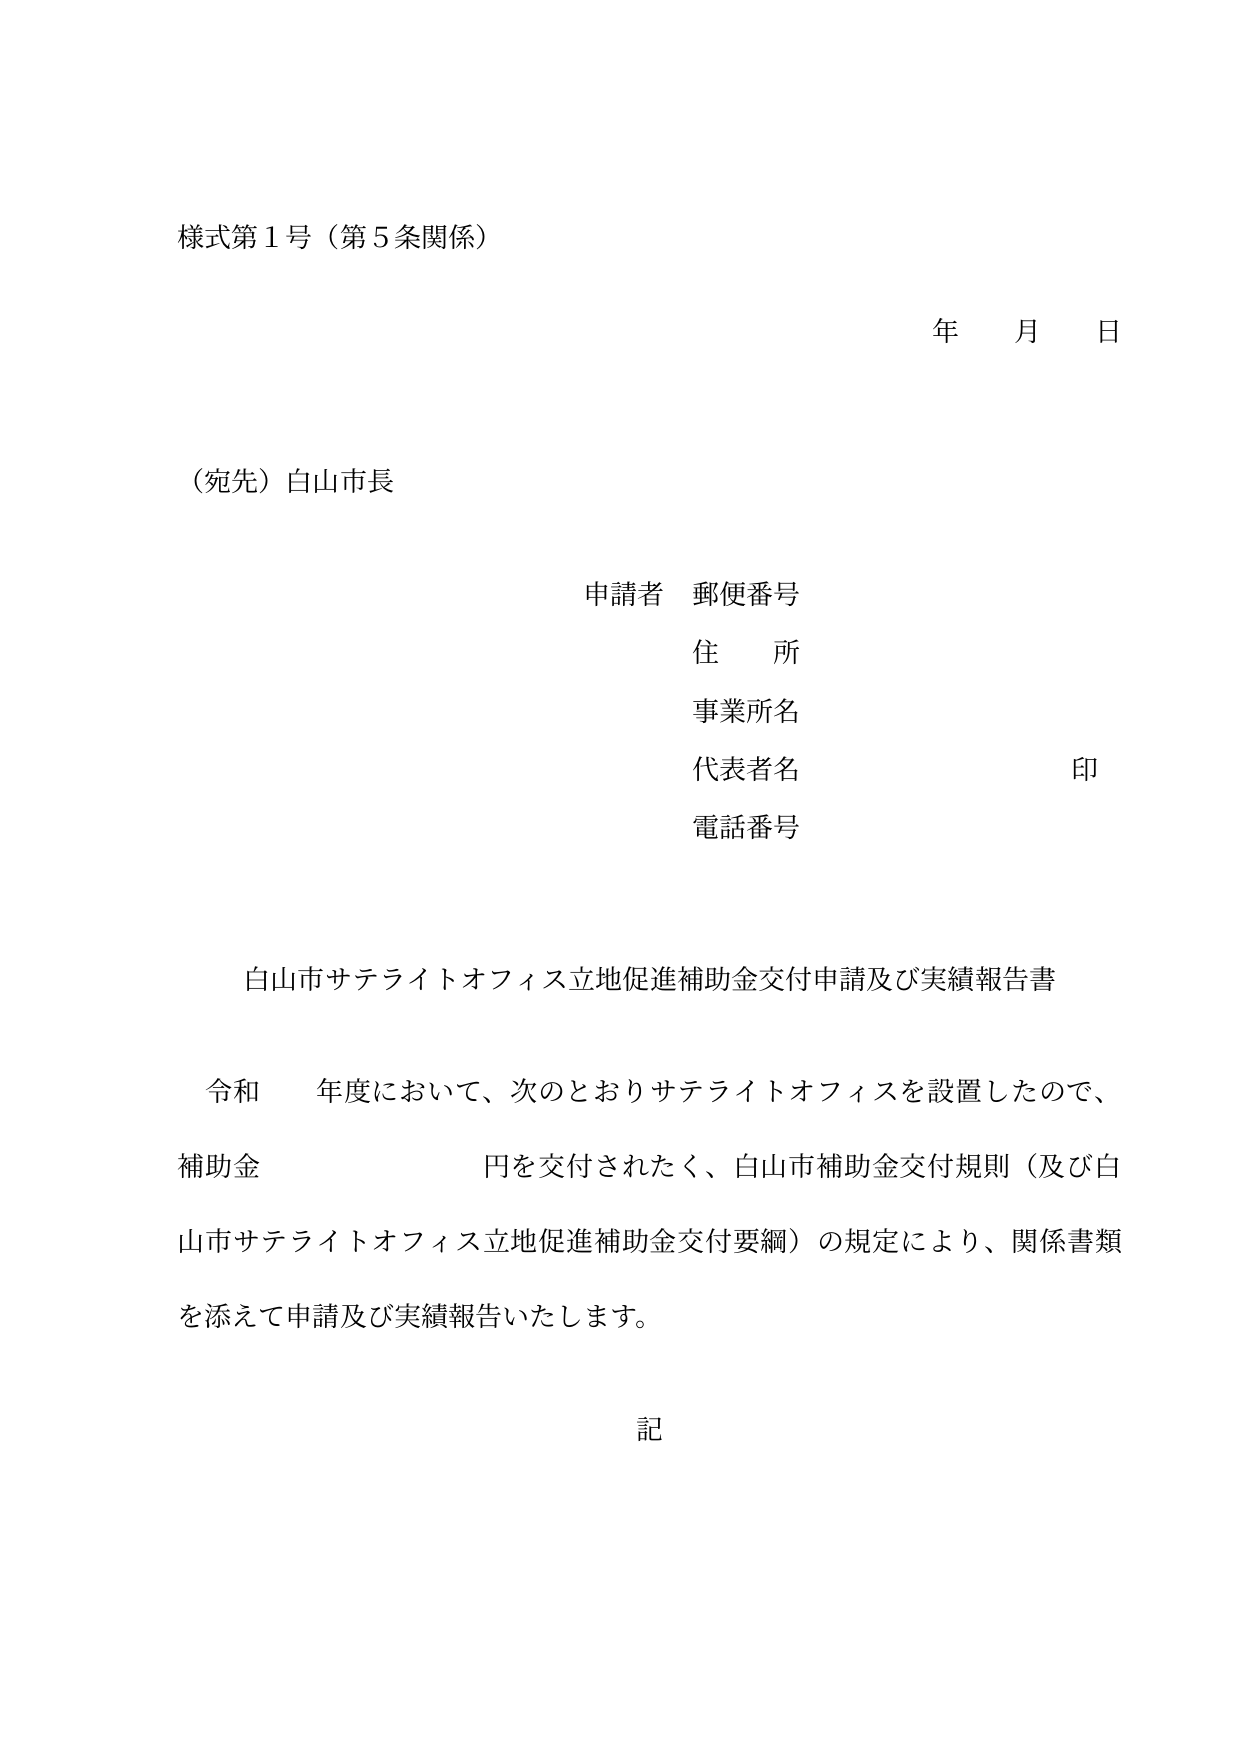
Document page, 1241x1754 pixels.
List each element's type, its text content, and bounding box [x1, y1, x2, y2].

text 住 所 [177, 631, 1122, 670]
text 事業所名 [177, 690, 1122, 729]
text 年 月 日 [177, 293, 1122, 368]
text 電話番号 [177, 807, 1122, 846]
text 令和 年度において、次のとおりサテライトオフィスを設置したので、補助金 円を交付されたく、白山市補助金交付規則（及び白山市サテライトオフィス立地促進補助金交付要綱）の規定により、関係書類を添えて申請及び実績報告いたします。 [177, 1053, 1122, 1353]
text 代表者名 印 [177, 748, 1102, 787]
text 様式第１号（第５条関係） [177, 217, 1122, 256]
subtitle 記 [177, 1390, 1122, 1465]
text （宛先）白山市長 [177, 443, 1122, 518]
text 申請者 郵便番号 [177, 573, 1122, 612]
text 白山市サテライトオフィス立地促進補助金交付申請及び実績報告書 [177, 940, 1122, 1015]
